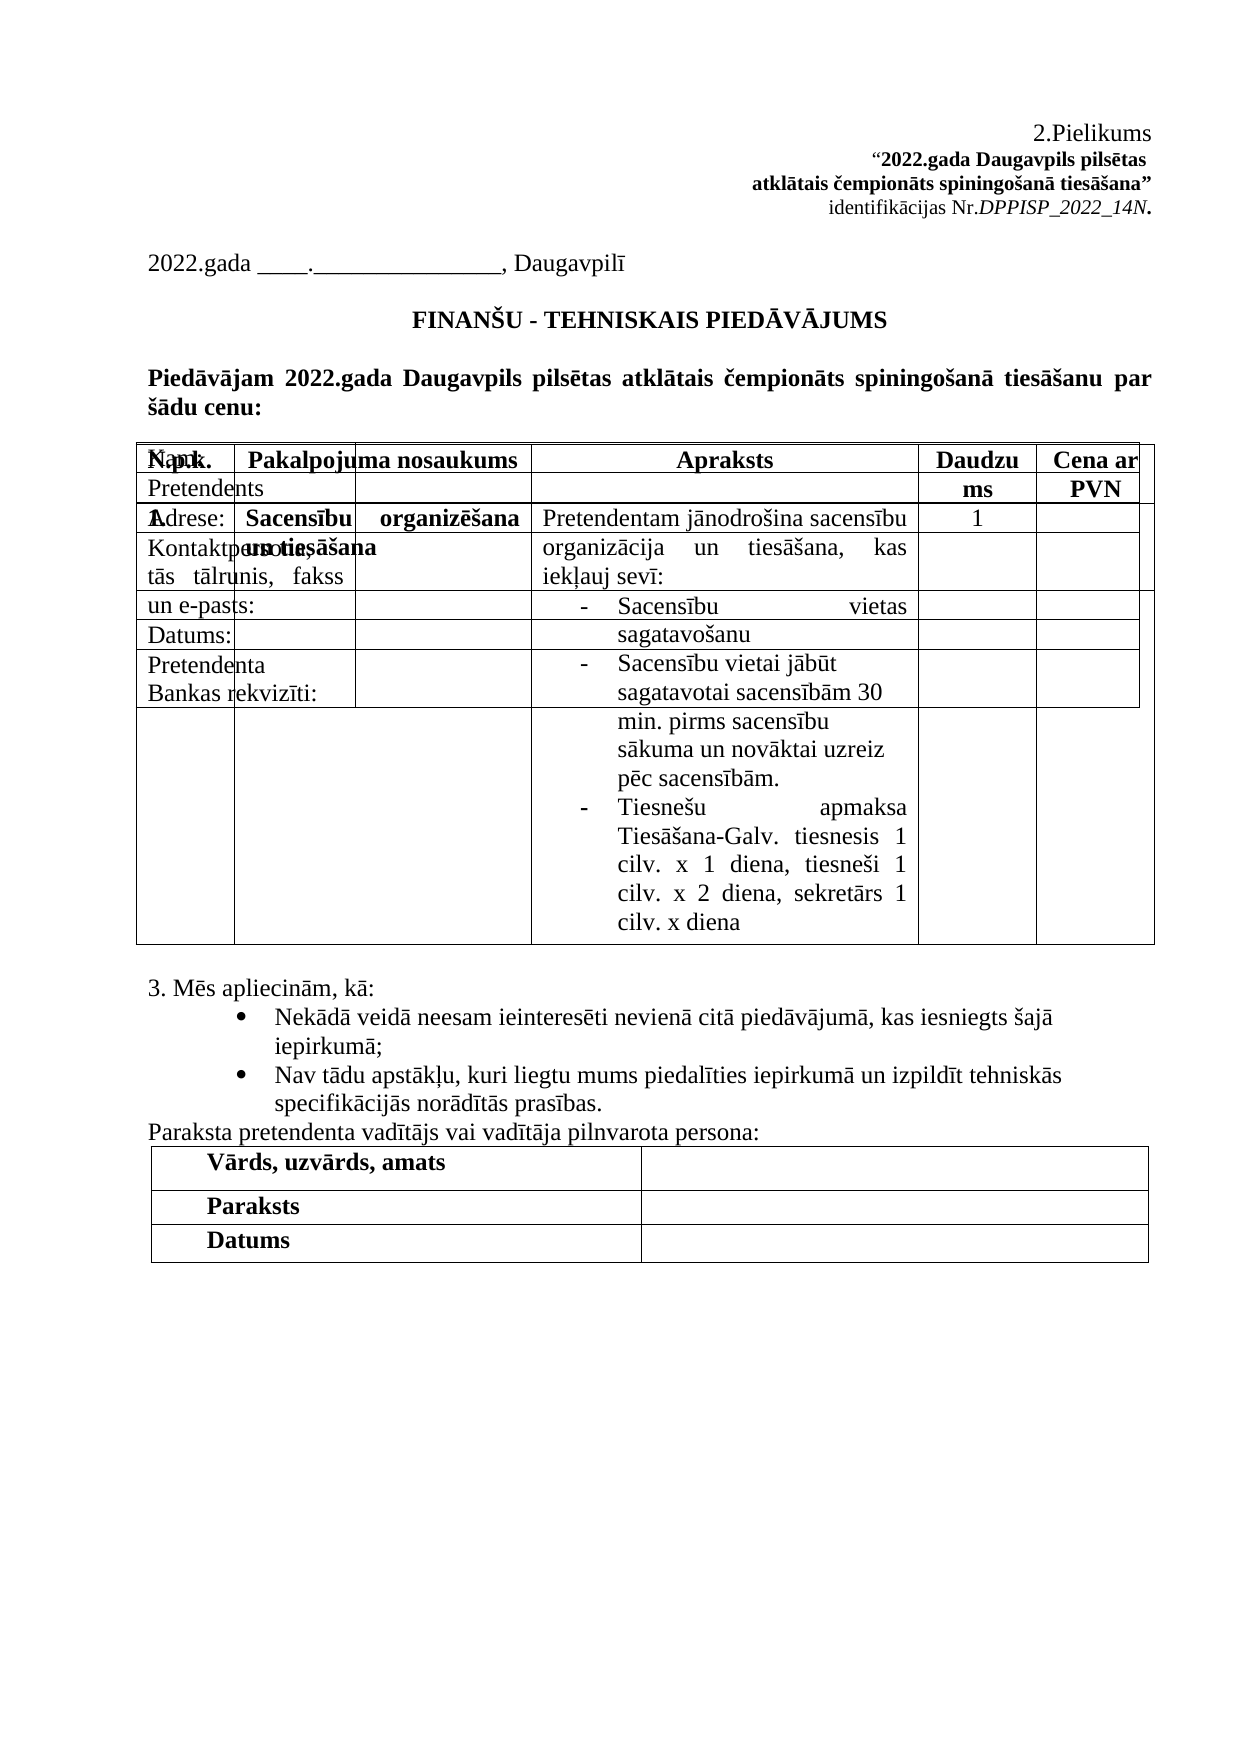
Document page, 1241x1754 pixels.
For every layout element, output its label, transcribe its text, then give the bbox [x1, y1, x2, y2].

text identifikācijas Nr.DPPISP_2022_14N. [148, 195, 1152, 219]
table_cell Datums [152, 1225, 641, 1262]
text 2.Pielikums “2022.gada Daugavpils pilsētas atklātais čempionāts spiningošanā tiesāšana” [148, 118, 1152, 195]
table_cell Paraksts [152, 1191, 641, 1224]
table_cell [1037, 591, 1154, 944]
list Nekādā veidā neesam ieinteresēti nevienā citā piedāvājumā, kas iesniegts šajā iepirkumā; [237, 1002, 1152, 1060]
table_header Vārds, uzvārds, amats [152, 1147, 641, 1190]
table_cell [919, 591, 1036, 944]
table_cell Pretendentam jānodrošina sacensību organizācija un tiesāšana, kas iekļauj sevī: [532, 504, 918, 590]
table_header Daudzums [919, 445, 1036, 502]
table_header Pakalpojuma nosaukums [235, 445, 531, 502]
text Piedāvājam 2022.gada Daugavpils pilsētas atklātais čempionāts spiningošanā tiesāšanu par šādu cenu: [148, 363, 1152, 420]
table_header Apraksts [532, 445, 918, 502]
table_cell Sacensību vietas sagatavošanu Sacensību vietai jābūt sagatavotai sacensībām 30 min. pirms sacensību sākuma un novāktai uzreiz pēc sacensībām. Tiesnešu apmaksa Tiesāšana-Galv. tiesnesis 1 cilv. x 1 diena, tiesneši 1 cilv. x 2 diena, sekretārs 1 cilv. x diena [532, 591, 918, 944]
table_header N.p.k. [137, 445, 234, 502]
table_cell Sacensību organizēšana un tiesāšana [235, 504, 531, 590]
table_cell [642, 1191, 1148, 1224]
table_cell 1. [137, 504, 234, 590]
list Nav tādu apstākļu, kuri liegtu mums piedalīties iepirkumā un izpildīt tehniskās specifikācijās norādītās prasības. [237, 1060, 1152, 1117]
table_cell [642, 1225, 1148, 1262]
table_header Cena ar PVN [1037, 445, 1154, 502]
table_cell [235, 591, 531, 944]
text 2022.gada ____._______________, Daugavpilī [148, 219, 1152, 277]
text FINANŠU - TEHNISKAIS PIEDĀVĀJUMS [148, 305, 1152, 334]
table_cell [1037, 504, 1154, 590]
table_cell [137, 591, 234, 944]
text 3. Mēs apliecinām, kā: [148, 973, 1152, 1002]
text Paraksta pretendenta vadītājs vai vadītāja pilnvarota persona: [148, 1117, 1152, 1146]
table_cell 1 [919, 504, 1036, 590]
table_header [642, 1147, 1148, 1190]
